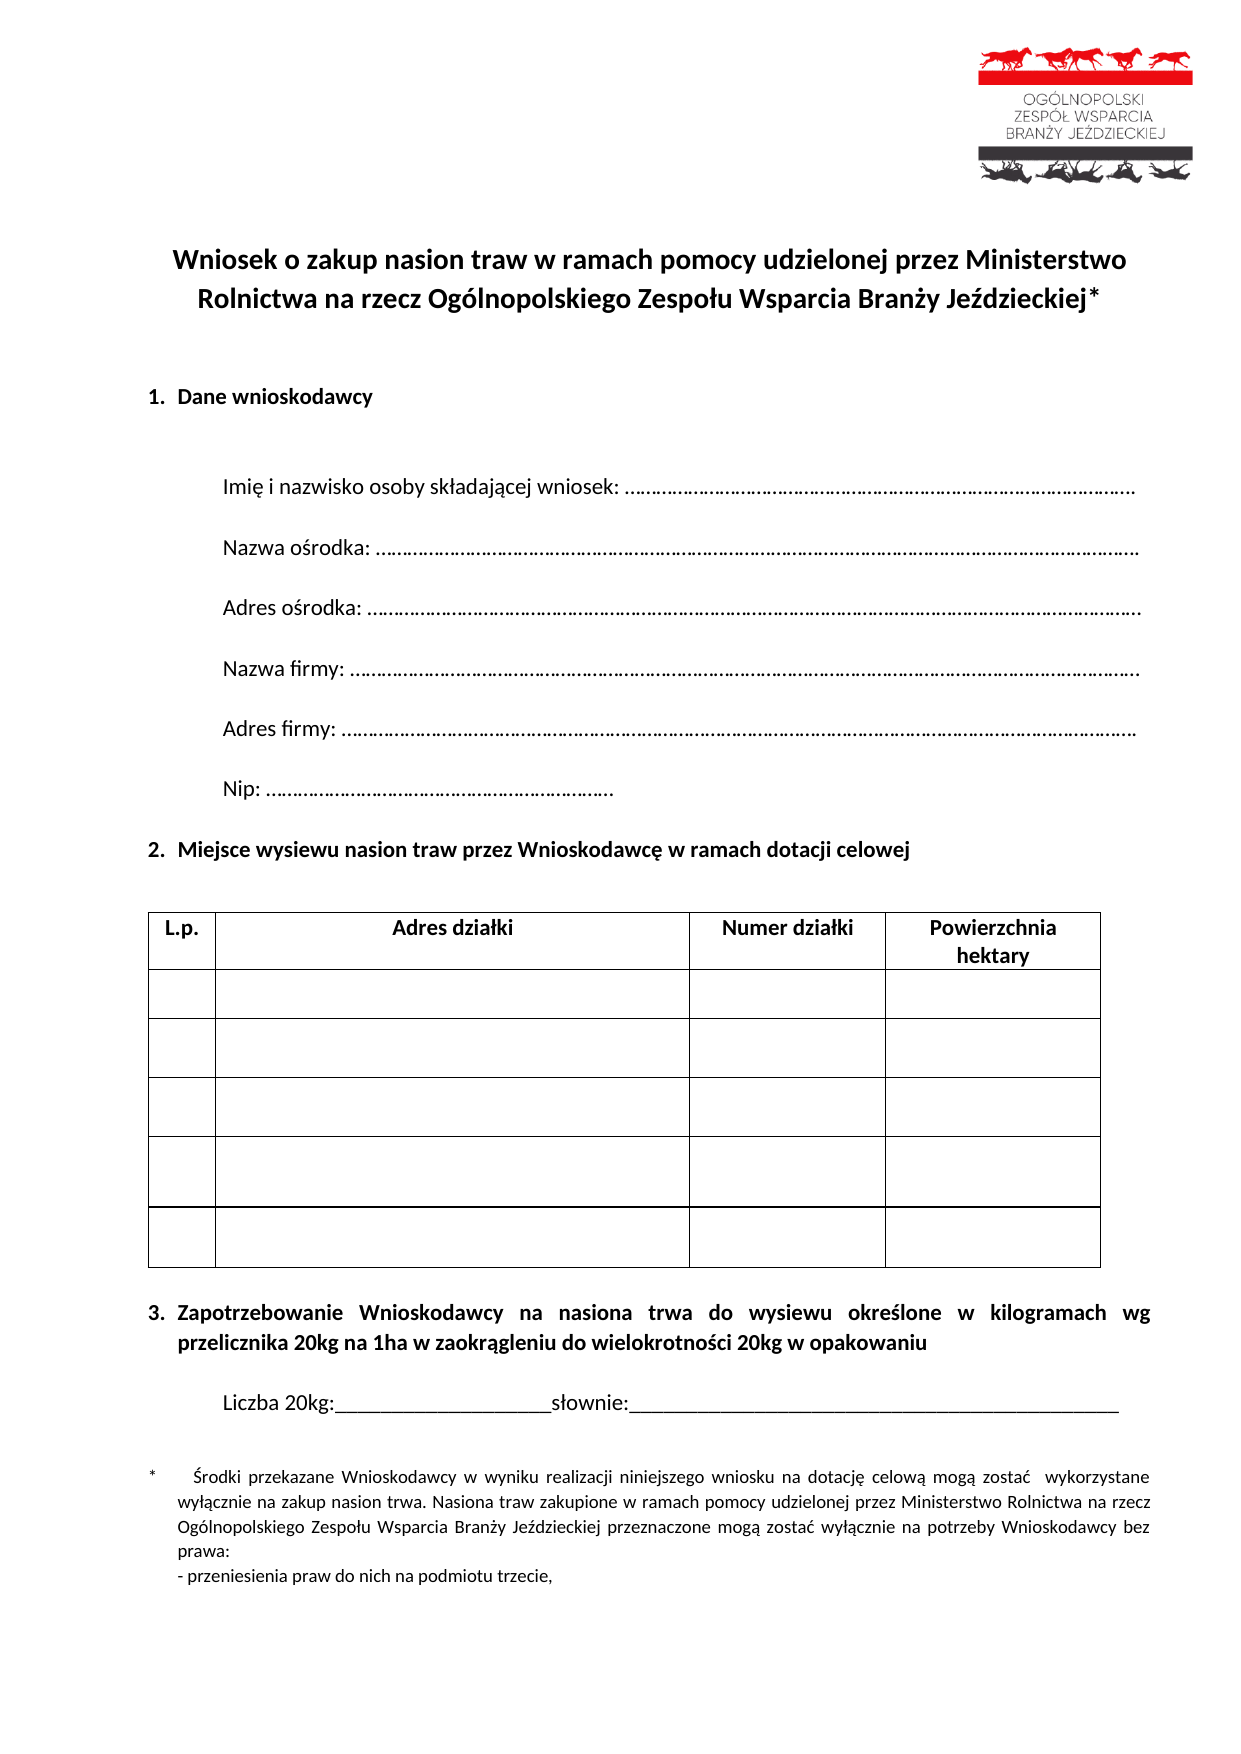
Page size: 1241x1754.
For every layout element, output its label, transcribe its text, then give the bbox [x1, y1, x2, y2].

table_cell [690, 970, 885, 1018]
table_header Adres działki [216, 913, 689, 969]
table_cell [149, 1208, 215, 1267]
table_cell [690, 1078, 885, 1136]
table_header Powierzchnia hektary [886, 913, 1100, 969]
list Miejsce wysiewu nasion traw przez Wnioskodawcę w ramach dotacji celowej [148, 835, 1152, 863]
table_cell [886, 1208, 1100, 1267]
text * Środki przekazane Wnioskodawcy w wyniku realizacji niniejszego wniosku na dotację celową mogą zostać wykorzystane wyłącznie na zakup nasion trwa. Nasiona traw zakupione w ramach pomocy udzielonej przez Ministerstwo Rolnictwa na rzecz Ogólnopolskiego Zespołu Wsparcia Branży Jeździeckiej przeznaczone mogą zostać wyłącznie na potrzeby Wnioskodawcy bez prawa: [148, 1466, 1152, 1562]
list Adres ośrodka: ………………………………………………………………………………………………………………………………… [223, 593, 1152, 621]
table_cell [886, 1078, 1100, 1136]
list Nazwa firmy: …………………………………………………………………………………………………………………………………… [223, 654, 1152, 682]
table_cell [216, 1137, 689, 1206]
list Imię i nazwisko osoby składającej wniosek: ……………………………………………………………………………………. [223, 472, 1152, 500]
table_cell [886, 970, 1100, 1018]
table_cell [149, 970, 215, 1018]
table_header L.p. [149, 913, 215, 969]
text - przeniesienia praw do nich na podmiotu trzecie, [177, 1564, 1152, 1587]
text Wniosek o zakup nasion traw w ramach pomocy udzielonej przez Ministerstwo Rolnictwa na rzecz Ogólnopolskiego Zespołu Wsparcia Branży Jeździeckiej* [148, 241, 1152, 315]
list Nazwa ośrodka: ………………………………………………………………………………………………………………………………. [223, 533, 1152, 561]
table_cell [886, 1137, 1100, 1206]
table_cell [149, 1019, 215, 1077]
table_cell [216, 1208, 689, 1267]
list Zapotrzebowanie Wnioskodawcy na nasiona trwa do wysiewu określone w kilogramach wg przelicznika 20kg na 1ha w zaokrągleniu do wielokrotności 20kg w opakowaniu [148, 1298, 1152, 1356]
table_cell [216, 1019, 689, 1077]
table_cell [886, 1019, 1100, 1077]
picture [968, 40, 1197, 184]
list Adres firmy: ……………………………………………………………………………………………………………………………………. [223, 714, 1152, 742]
list Dane wnioskodawcy [148, 382, 1152, 410]
table_header Numer działki [690, 913, 885, 969]
table_cell [216, 1078, 689, 1136]
table_cell [690, 1019, 885, 1077]
list Liczba 20kg:___________________słownie:___________________________________________ [223, 1388, 1152, 1416]
table_cell [216, 970, 689, 1018]
table_cell [149, 1137, 215, 1206]
table_cell [690, 1208, 885, 1267]
table_cell [690, 1137, 885, 1206]
table_cell [149, 1078, 215, 1136]
list Nip: ………………………………………………………… [223, 774, 1152, 802]
